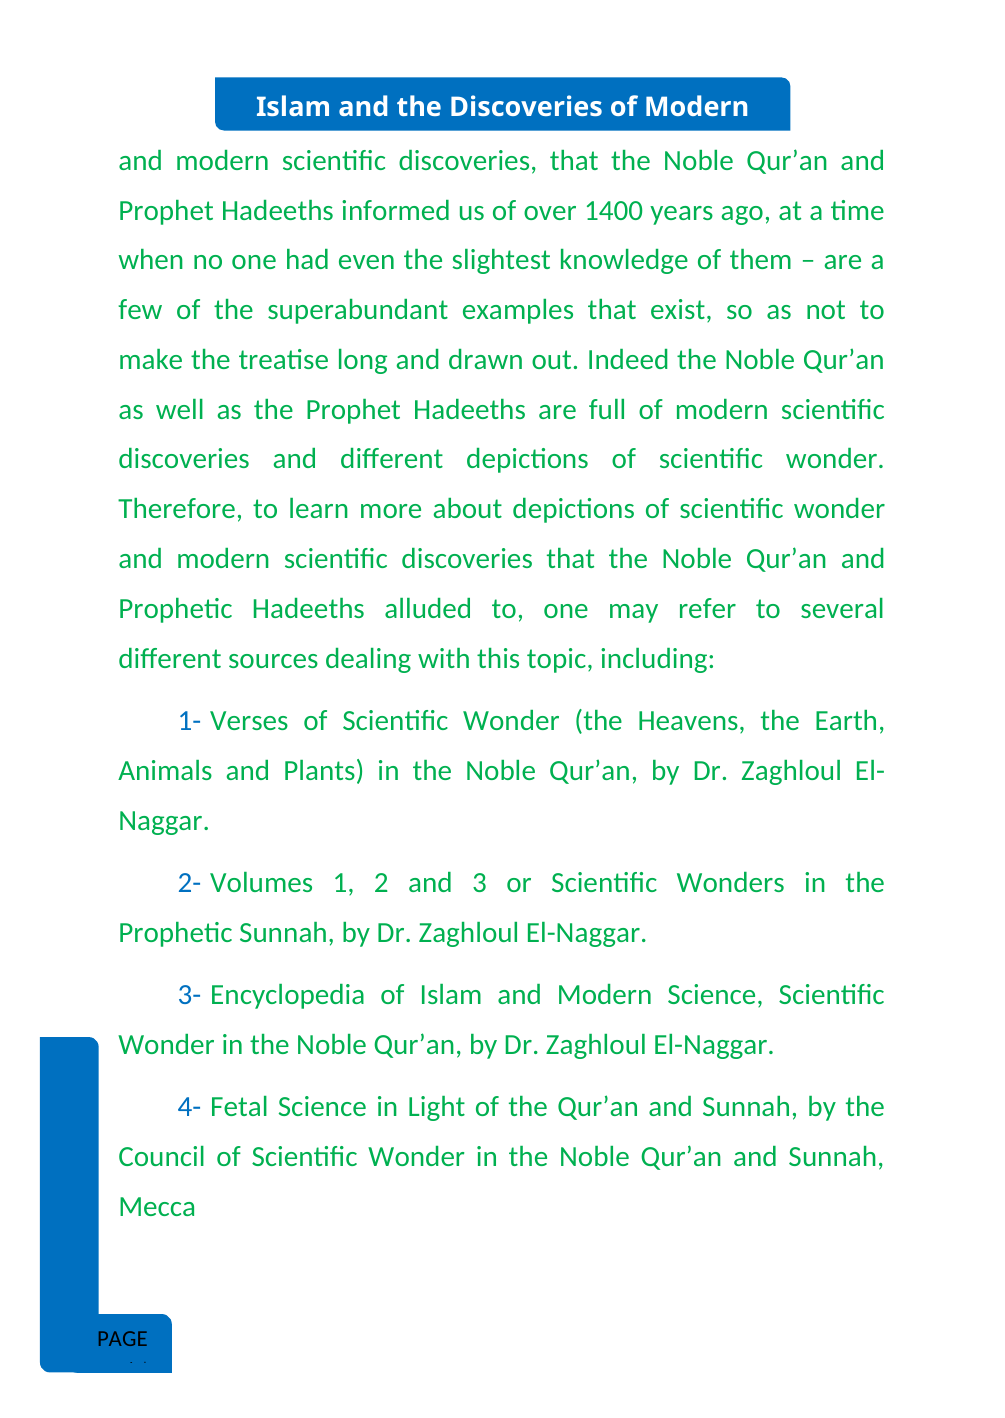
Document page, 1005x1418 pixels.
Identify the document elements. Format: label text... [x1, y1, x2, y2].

list Fetal Science in Light of the Qur’an and Sunnah, by the Council of Scientific Wonder in the Noble Qur’an and Sunnah, Mecca [118, 1088, 886, 1223]
list Verses of Scientific Wonder (the Heavens, the Earth, Animals and Plants) in the Noble Qur’an, by Dr. Zaghloul El-Naggar. [118, 702, 886, 837]
list Encyclopedia of Islam and Modern Science, Scientific Wonder in the Noble Qur’an, by Dr. Zaghloul El-Naggar. [118, 976, 886, 1061]
list Volumes 1, 2 and 3 or Scientific Wonders in the Prophetic Sunnah, by Dr. Zaghloul El-Naggar. [118, 864, 886, 949]
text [118, 142, 886, 675]
